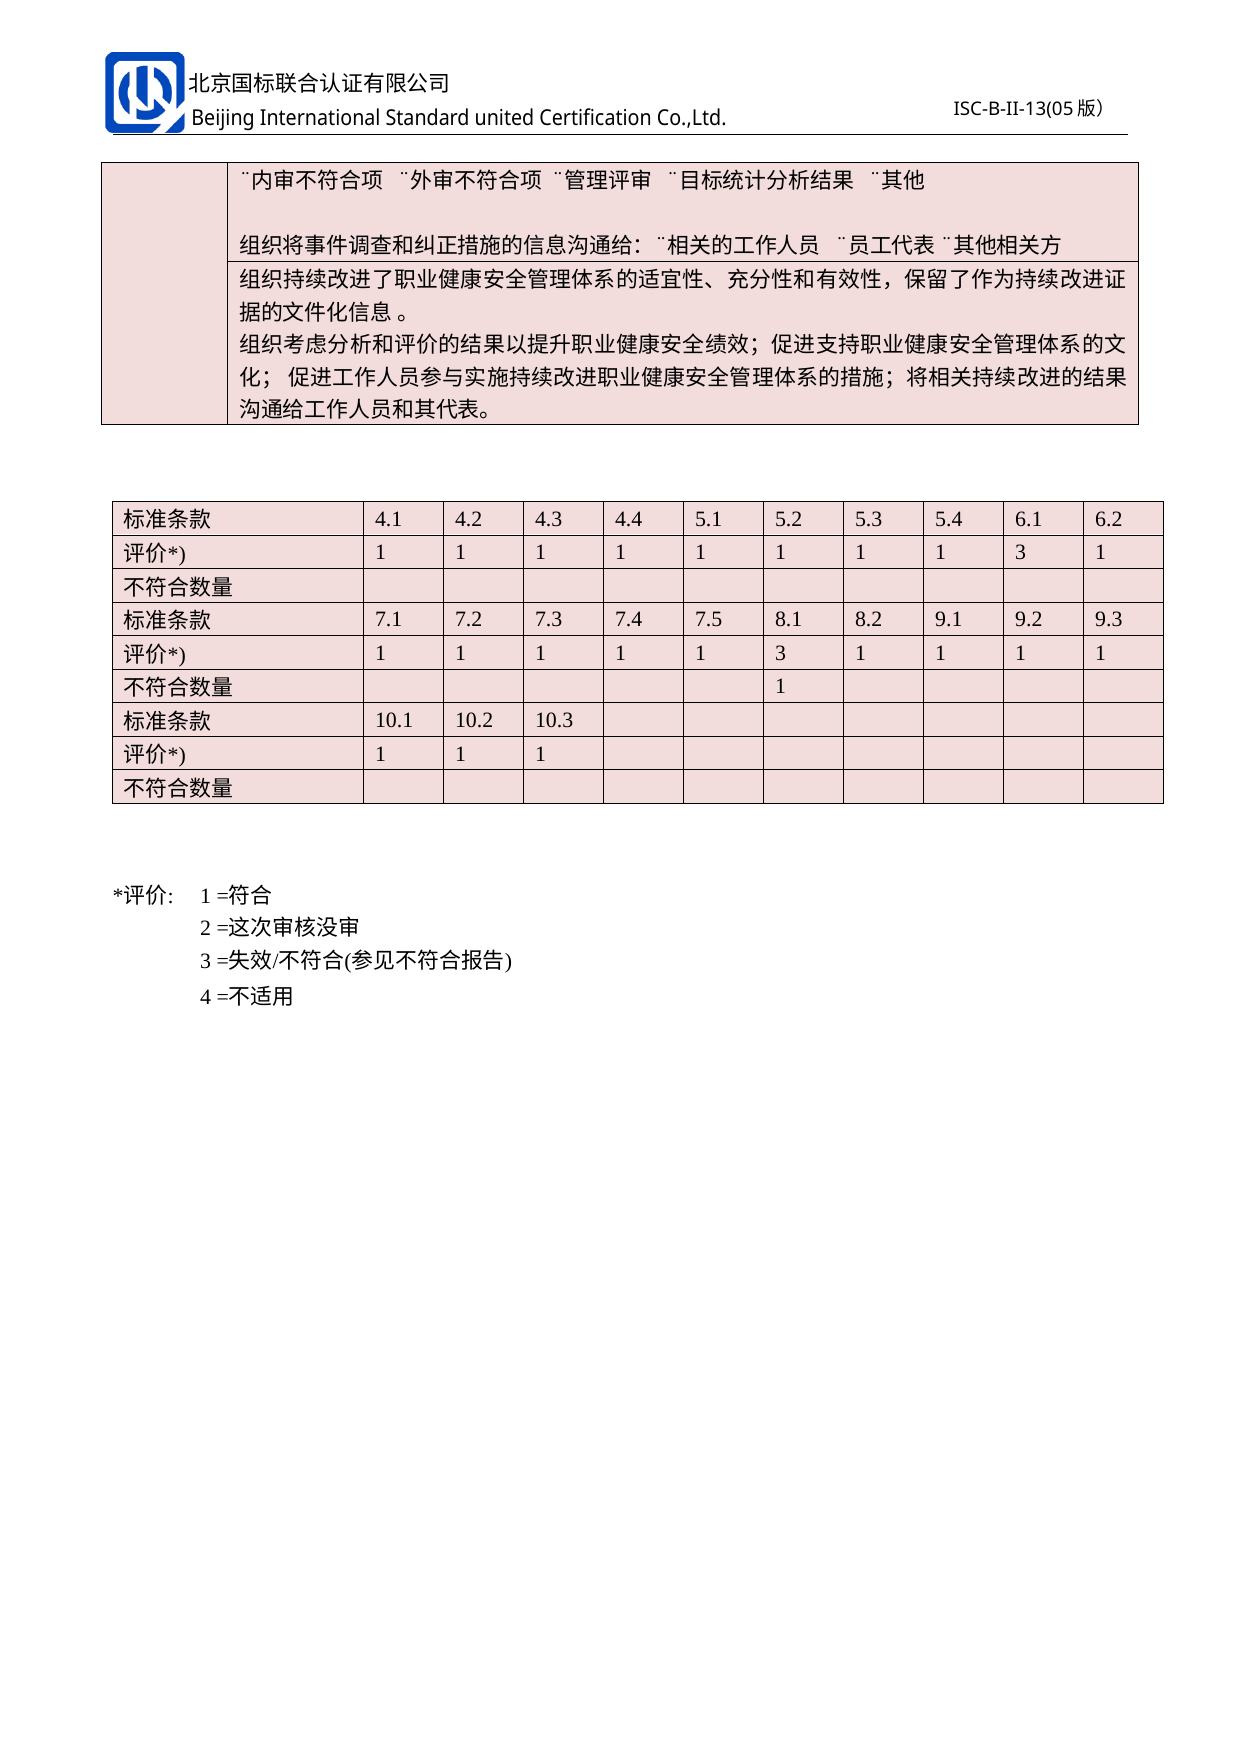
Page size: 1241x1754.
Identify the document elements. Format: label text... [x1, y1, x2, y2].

table_cell 8.2 [844, 603, 923, 635]
table_cell [684, 737, 763, 769]
table_cell 标准条款 [113, 703, 363, 736]
table_cell 1 [444, 737, 523, 769]
table_cell 1 [1084, 636, 1163, 669]
table_cell 3 [764, 636, 843, 669]
text 4 =不适用 [112, 979, 1128, 1011]
table_cell 不符合数量 [113, 770, 363, 803]
table_cell 7.1 [364, 603, 443, 635]
text *评价: 1 =符合 [112, 877, 1128, 910]
table_cell [684, 569, 763, 602]
table_cell [444, 569, 523, 602]
table_cell 1 [924, 636, 1003, 669]
table_cell [1004, 737, 1083, 769]
table_cell 不符合数量 [113, 569, 363, 602]
table_cell [924, 770, 1003, 803]
picture [105, 52, 185, 133]
table_cell [1004, 770, 1083, 803]
table_header 4.2 [444, 502, 523, 534]
table_cell 1 [924, 536, 1003, 568]
table_cell 7.2 [444, 603, 523, 635]
table_cell [364, 569, 443, 602]
table_cell [764, 569, 843, 602]
table_cell 1 [444, 536, 523, 568]
table_cell 8.1 [764, 603, 843, 635]
table_cell 7.4 [604, 603, 683, 635]
table_cell [1084, 569, 1163, 602]
table_cell 1 [764, 536, 843, 568]
table_cell [524, 670, 603, 702]
table_cell 1 [1004, 636, 1083, 669]
table_cell 7.5 [684, 603, 763, 635]
table_cell [604, 770, 683, 803]
table_cell 1 [524, 636, 603, 669]
table_cell [684, 670, 763, 702]
table_cell [1084, 737, 1163, 769]
table_cell [524, 569, 603, 602]
text 3 =失效/不符合(参见不符合报告) [112, 942, 1128, 975]
table_cell [604, 670, 683, 702]
table_cell [684, 770, 763, 803]
table_header 5.1 [684, 502, 763, 534]
table_header 5.3 [844, 502, 923, 534]
table_cell [844, 770, 923, 803]
text 2 =这次审核没审 [112, 910, 1128, 942]
table_cell 1 [604, 536, 683, 568]
table_cell 1 [844, 536, 923, 568]
table_cell [684, 703, 763, 736]
table_cell [1004, 703, 1083, 736]
table_cell [604, 737, 683, 769]
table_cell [228, 163, 1138, 261]
table_header 5.2 [764, 502, 843, 534]
table_cell 1 [524, 536, 603, 568]
table_cell 9.2 [1004, 603, 1083, 635]
table_cell 评价*) [113, 737, 363, 769]
table_cell 组织持续改进了职业健康安全管理体系的适宜性、充分性和有效性，保留了作为持续改进证据的文件化信息 。 组织考虑分析和评价的结果以提升职业健康安全绩效；促进支持职业健康安全管理体系的文化； 促进工作人员参与实施持续改进职业健康安全管理体系的措施；将相关持续改进的结果沟通给工作人员和其代表。 [228, 262, 1138, 424]
table_cell [1004, 569, 1083, 602]
table_cell [444, 670, 523, 702]
table_cell 9.3 [1084, 603, 1163, 635]
table_cell [924, 737, 1003, 769]
table_header 5.4 [924, 502, 1003, 534]
table_cell 1 [1084, 536, 1163, 568]
table_cell [844, 569, 923, 602]
table_cell [924, 703, 1003, 736]
table_cell 1 [604, 636, 683, 669]
table_header 6.1 [1004, 502, 1083, 534]
table_header 4.1 [364, 502, 443, 534]
table_cell 评价*) [113, 636, 363, 669]
table_cell 10.2 [444, 703, 523, 736]
table_cell 10.3 [524, 703, 603, 736]
table_cell [524, 770, 603, 803]
table_cell [364, 770, 443, 803]
table_header 标准条款 [113, 502, 363, 534]
table_cell [1084, 770, 1163, 803]
table_cell [1004, 670, 1083, 702]
table_cell [604, 703, 683, 736]
table_cell 1 [844, 636, 923, 669]
table_cell 9.1 [924, 603, 1003, 635]
table_cell [844, 737, 923, 769]
table_cell 1 [764, 670, 843, 702]
table_cell [924, 670, 1003, 702]
table_cell [444, 770, 523, 803]
table_cell 不符合数量 [113, 670, 363, 702]
table_header 6.2 [1084, 502, 1163, 534]
table_cell [844, 703, 923, 736]
table_cell [764, 770, 843, 803]
table_cell 1 [364, 737, 443, 769]
table_cell [1084, 703, 1163, 736]
table_cell [844, 670, 923, 702]
table_header 4.3 [524, 502, 603, 534]
table_cell 1 [684, 536, 763, 568]
table_cell 3 [1004, 536, 1083, 568]
table_cell 1 [364, 636, 443, 669]
table_cell [764, 703, 843, 736]
table_cell [364, 670, 443, 702]
table_cell [764, 737, 843, 769]
table_cell 1 [524, 737, 603, 769]
table_cell 10.1 [364, 703, 443, 736]
table_cell 7.3 [524, 603, 603, 635]
table_cell [924, 569, 1003, 602]
table_cell [604, 569, 683, 602]
table_cell [1084, 670, 1163, 702]
table_cell 评价*) [113, 536, 363, 568]
table_cell 1 [684, 636, 763, 669]
table_header 4.4 [604, 502, 683, 534]
table_cell 标准条款 [113, 603, 363, 635]
table_cell 1 [444, 636, 523, 669]
table_cell 1 [364, 536, 443, 568]
